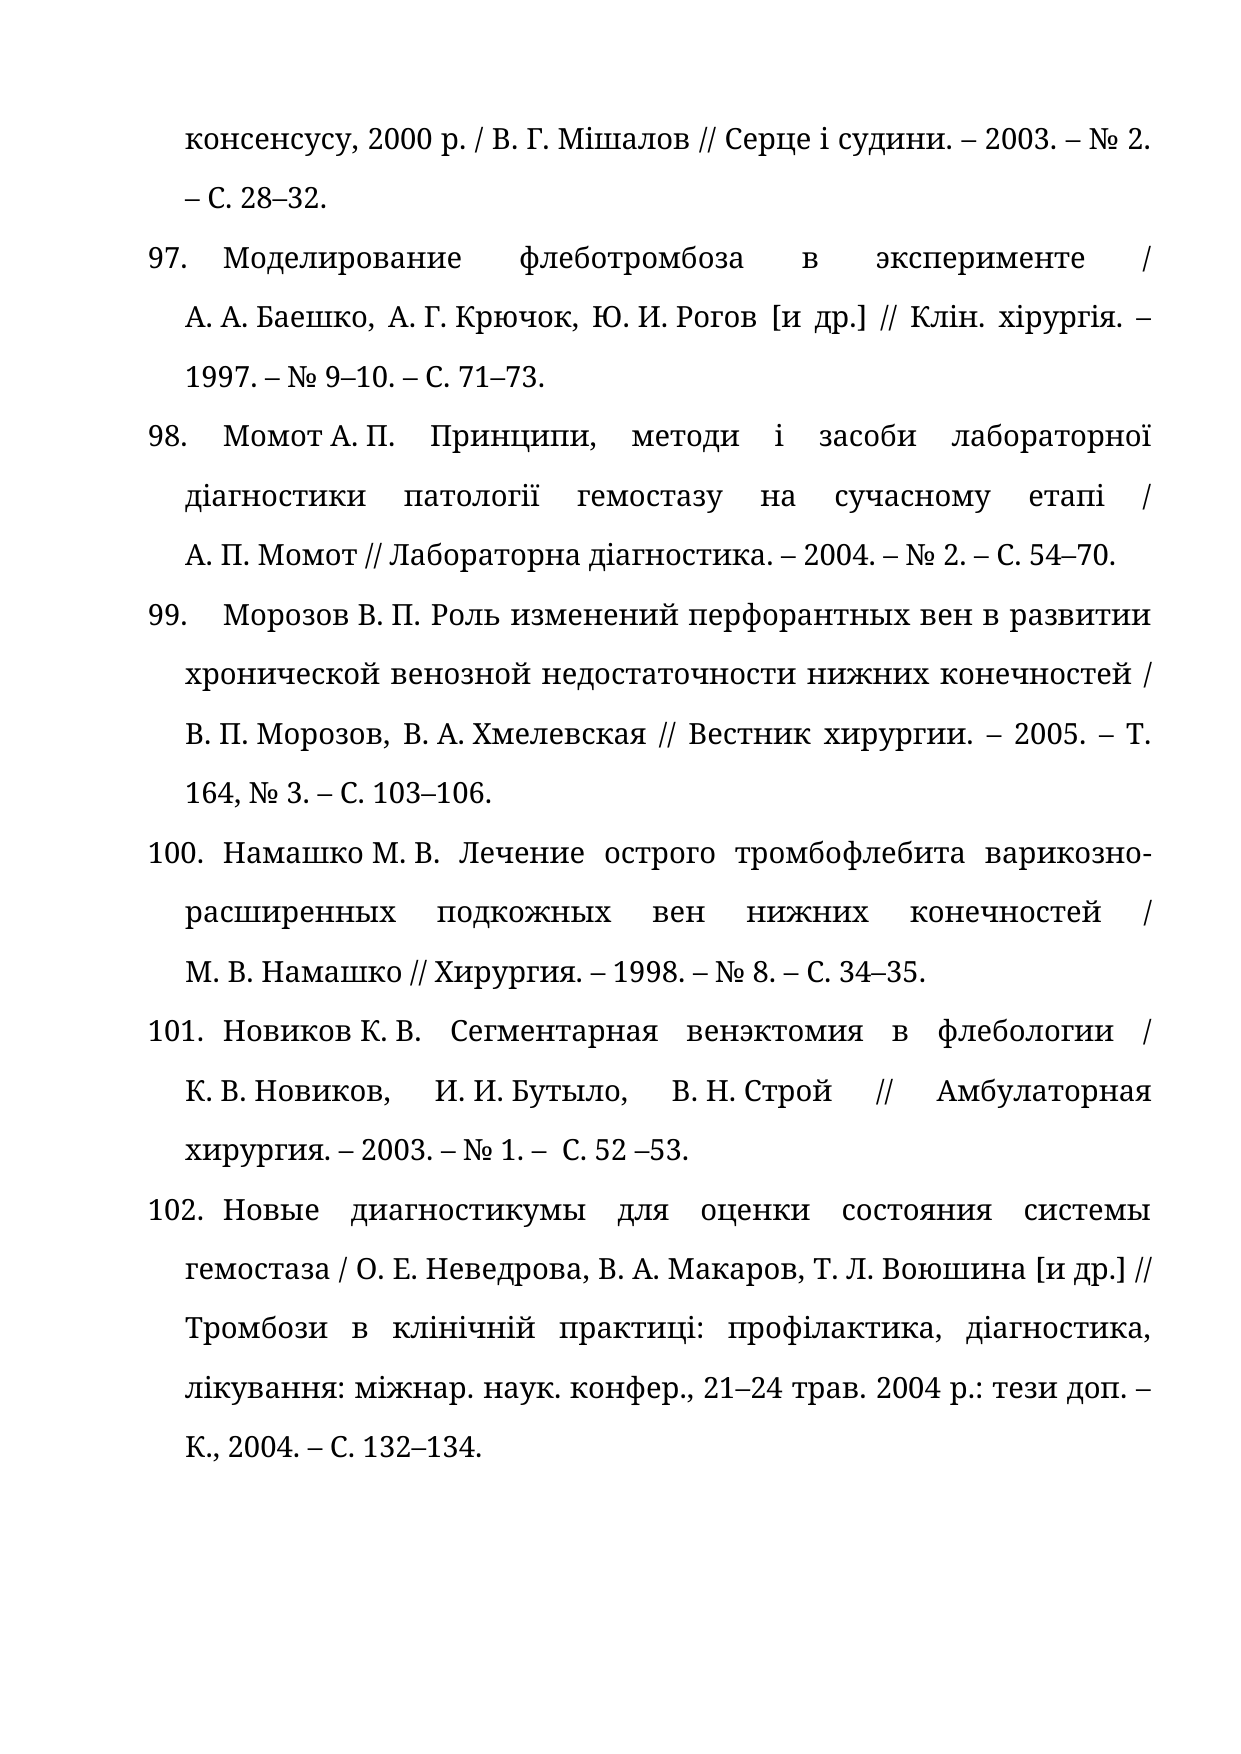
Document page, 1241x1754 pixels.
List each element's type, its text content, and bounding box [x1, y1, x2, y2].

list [148, 118, 1152, 217]
list Морозов В. П. Роль изменений перфорантных вен в развитии хронической венозной недостаточности нижних конечностей / В. П. Морозов, В. А. Хмелевская // Вестник хирургии. – 2005. – Т. 164, № 3. – С. 103–106. [148, 594, 1152, 812]
list Новые диагностикумы для оценки состояния системы гемостаза / О. Е. Неведрова, В. А. Макаров, Т. Л. Воюшина [и др.] // Тромбози в клінічній практиці: профілактика, діагностика, лікування: міжнар. наук. конфер., 21–24 трав. 2004 р.: тези доп. – К., 2004. – С. 132–134. [148, 1189, 1152, 1466]
list Момот А. П. Принципи, методи і засоби лабораторної діагностики патології гемостазу на сучасному етапі / А. П. Момот // Лабораторна діагностика. – 2004. – № 2. – С. 54–70. [148, 416, 1152, 574]
list Намашко М. В. Лечение острого тромбофлебита варикозно-расширенных подкожных вен нижних конечностей / М. В. Намашко // Хирургия. – 1998. – № 8. – С. 34–35. [148, 832, 1152, 991]
list Новиков К. В. Сегментарная венэктомия в флебологии / К. В. Новиков, И. И. Бутыло, В. Н. Строй // Амбулаторная хирургия. – 2003. – № 1. – С. 52 –53. [148, 1010, 1152, 1169]
list Моделирование флеботромбоза в эксперименте / А. А. Баешко, А. Г. Крючок, Ю. И. Рогов [и др.] // Клін. хірургія. – 1997. – № 9–10. – С. 71–73. [148, 237, 1152, 396]
